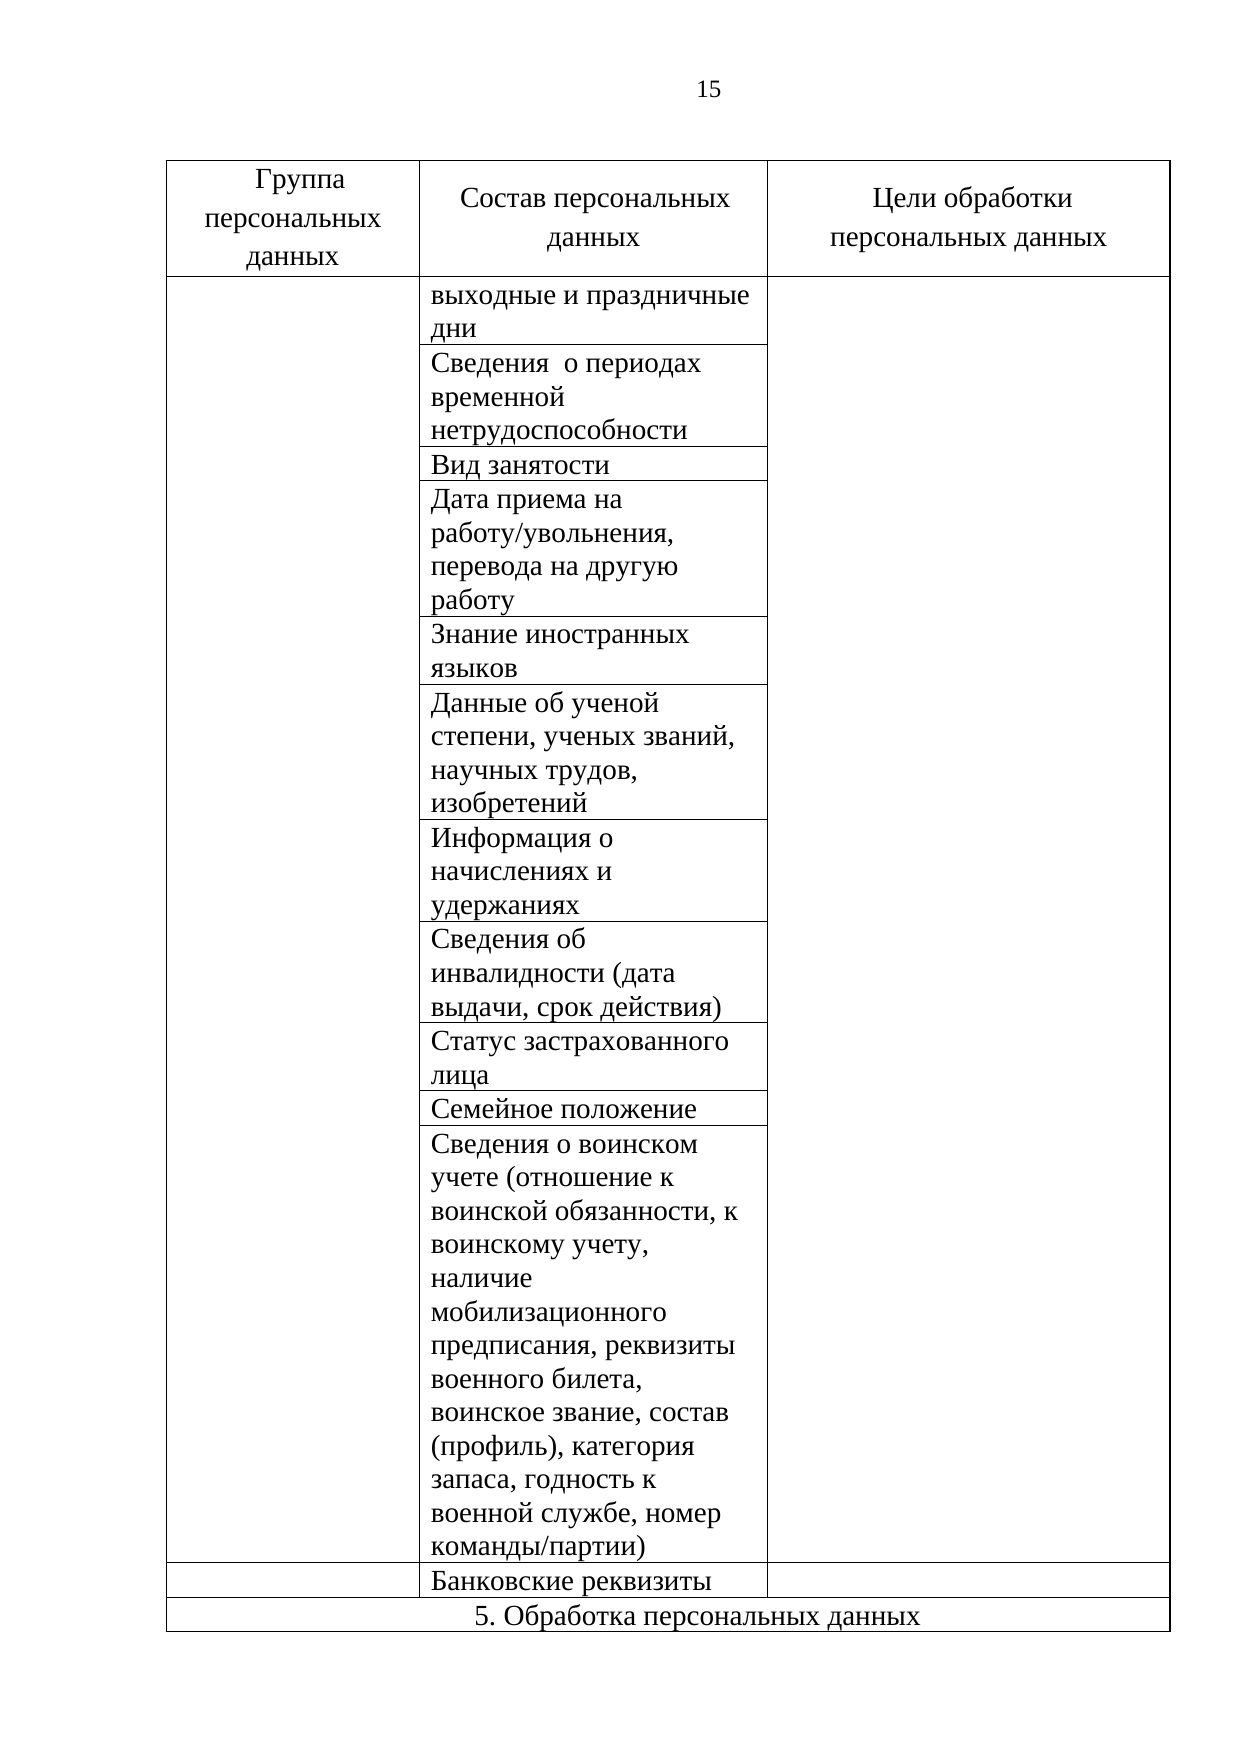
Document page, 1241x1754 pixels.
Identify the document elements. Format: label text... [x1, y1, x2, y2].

table_cell Вид занятости [420, 447, 767, 480]
table_cell [768, 1563, 1169, 1597]
table_cell Дата приема на работу/увольнения, перевода на другую работу [420, 481, 767, 616]
table_cell Сведения о периодах временной нетрудоспособности [420, 345, 767, 446]
table_cell Данные об ученой степени, ученых званий, научных трудов, изобретений [420, 685, 767, 819]
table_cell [167, 1598, 1169, 1631]
table_header Цели обработки персональных данных [768, 161, 1169, 276]
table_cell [420, 277, 767, 344]
table_cell Семейное положение [420, 1091, 767, 1125]
table_header Состав персональных данных [420, 161, 767, 276]
table_cell Банковские реквизиты [420, 1563, 767, 1597]
table_cell [167, 1563, 419, 1597]
table_header Группа персональных данных [167, 161, 419, 276]
table_cell Знание иностранных языков [420, 617, 767, 684]
table_cell Сведения об инвалидности (дата выдачи, срок действия) [420, 922, 767, 1022]
table_cell Сведения о воинском учете (отношение к воинской обязанности, к воинскому учету, наличие мобилизационного предписания, реквизиты военного билета, воинское звание, состав (профиль), категория запаса, годность к военной службе, номер команды/партии) [420, 1126, 767, 1562]
table_cell Информация о начислениях и удержаниях [420, 820, 767, 921]
table_cell Статус застрахованного лица [420, 1023, 767, 1090]
